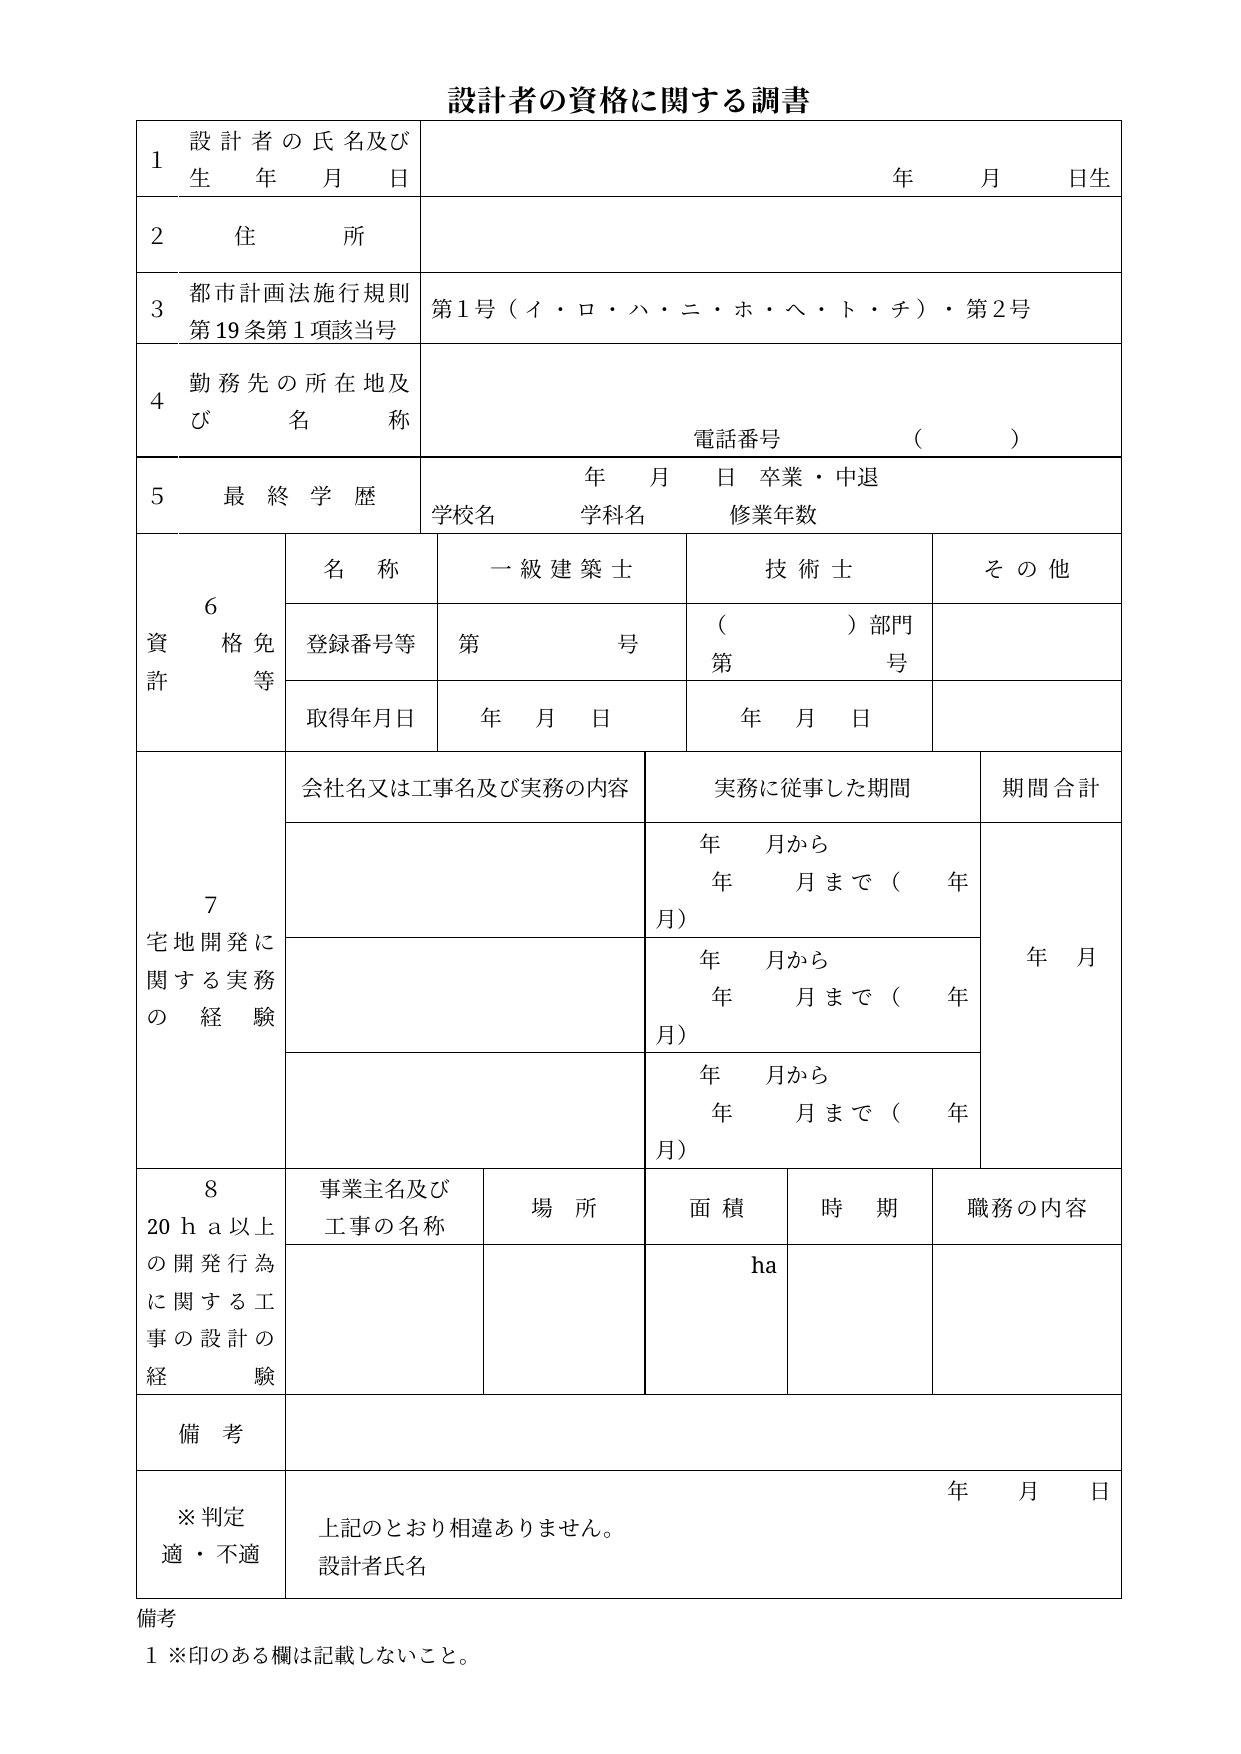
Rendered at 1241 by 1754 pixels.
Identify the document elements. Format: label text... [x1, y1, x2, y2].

table_cell ５ [137, 458, 178, 532]
table_cell 職務の内容 [933, 1169, 1121, 1244]
text １ ※印のある欄は記載しないこと。 [136, 1636, 1122, 1673]
table_header 年 月 日生 [421, 121, 1121, 196]
table_cell [421, 197, 1121, 272]
table_cell 勤務先の所在地及び名称 [179, 344, 420, 456]
table_cell [286, 1053, 644, 1168]
table_cell ３ [137, 273, 178, 343]
table_cell 住所 [179, 197, 420, 272]
table_cell 年 月から 年 月まで（ 年 月） [646, 823, 980, 937]
table_header 設計者の氏名及び生年月日 [179, 121, 420, 196]
table_cell ６ 資格免許等 [137, 534, 285, 751]
text 備考 [136, 1599, 1122, 1636]
table_cell [788, 1245, 932, 1394]
table_cell ８ 20ｈａ以上の開発行為に関する工事の設計の経験 [137, 1169, 285, 1394]
table_cell 時期 [788, 1169, 932, 1244]
table_cell [286, 938, 644, 1052]
table_cell 備考 [137, 1395, 285, 1470]
table_cell 電話番号 （ ） [421, 344, 1121, 456]
table_cell ４ [137, 344, 178, 456]
table_cell 技術士 [687, 534, 932, 603]
table_cell [933, 604, 1121, 680]
table_cell 年 月 日 上記のとおり相違ありません。 設計者氏名 [286, 1471, 1121, 1597]
table_cell [933, 681, 1121, 751]
table_cell 最終学歴 [179, 458, 420, 532]
text 設計者の資格に関する調書 [136, 78, 1122, 120]
table_cell 実務に従事した期間 [646, 752, 980, 822]
table_cell 名称 [286, 534, 437, 603]
table_cell ７ 宅地開発に関する実務の経験 [137, 752, 285, 1168]
table_cell その他 [933, 534, 1121, 603]
table_cell （ ）部門 第 号 [687, 604, 932, 680]
table_cell 年 月 [981, 823, 1121, 1168]
table_cell 一級建築士 [438, 534, 686, 603]
table_header １ [137, 121, 178, 196]
table_cell 取得年月日 [286, 681, 437, 751]
table_cell 登録番号等 [286, 604, 437, 680]
table_cell [933, 1245, 1121, 1394]
table_cell 事業主名及び 工事の名称 [286, 1169, 483, 1244]
table_cell ２ [137, 197, 178, 272]
table_cell 年 月 日 卒業 ・ 中退 学校名 学科名 修業年数 [421, 458, 1121, 532]
table_cell 期間合計 [981, 752, 1121, 822]
table_cell 第１号（ イ ・ ロ ・ ハ ・ ニ ・ ホ ・ へ ・ ト ・ チ ）・ 第２号 [421, 273, 1121, 343]
table_cell 都市計画法施行規則第19条第１項該当号 [179, 273, 420, 343]
table_cell 会社名又は工事名及び実務の内容 [286, 752, 644, 822]
table_cell 年 月から 年 月まで（ 年 月） [646, 1053, 980, 1168]
table_cell 場所 [484, 1169, 644, 1244]
table_cell ※ 判定 適 ・ 不適 [137, 1471, 285, 1597]
table_cell 年 月 日 [438, 681, 686, 751]
table_cell [286, 1395, 1121, 1470]
table_cell 面積 [646, 1169, 787, 1244]
table_cell 年 月から 年 月まで（ 年 月） [646, 938, 980, 1052]
table_cell 年 月 日 [687, 681, 932, 751]
table_cell [286, 1245, 483, 1394]
table_cell [286, 823, 644, 937]
table_cell 第 号 [438, 604, 686, 680]
table_cell [484, 1245, 644, 1394]
table_cell ha [646, 1245, 787, 1394]
